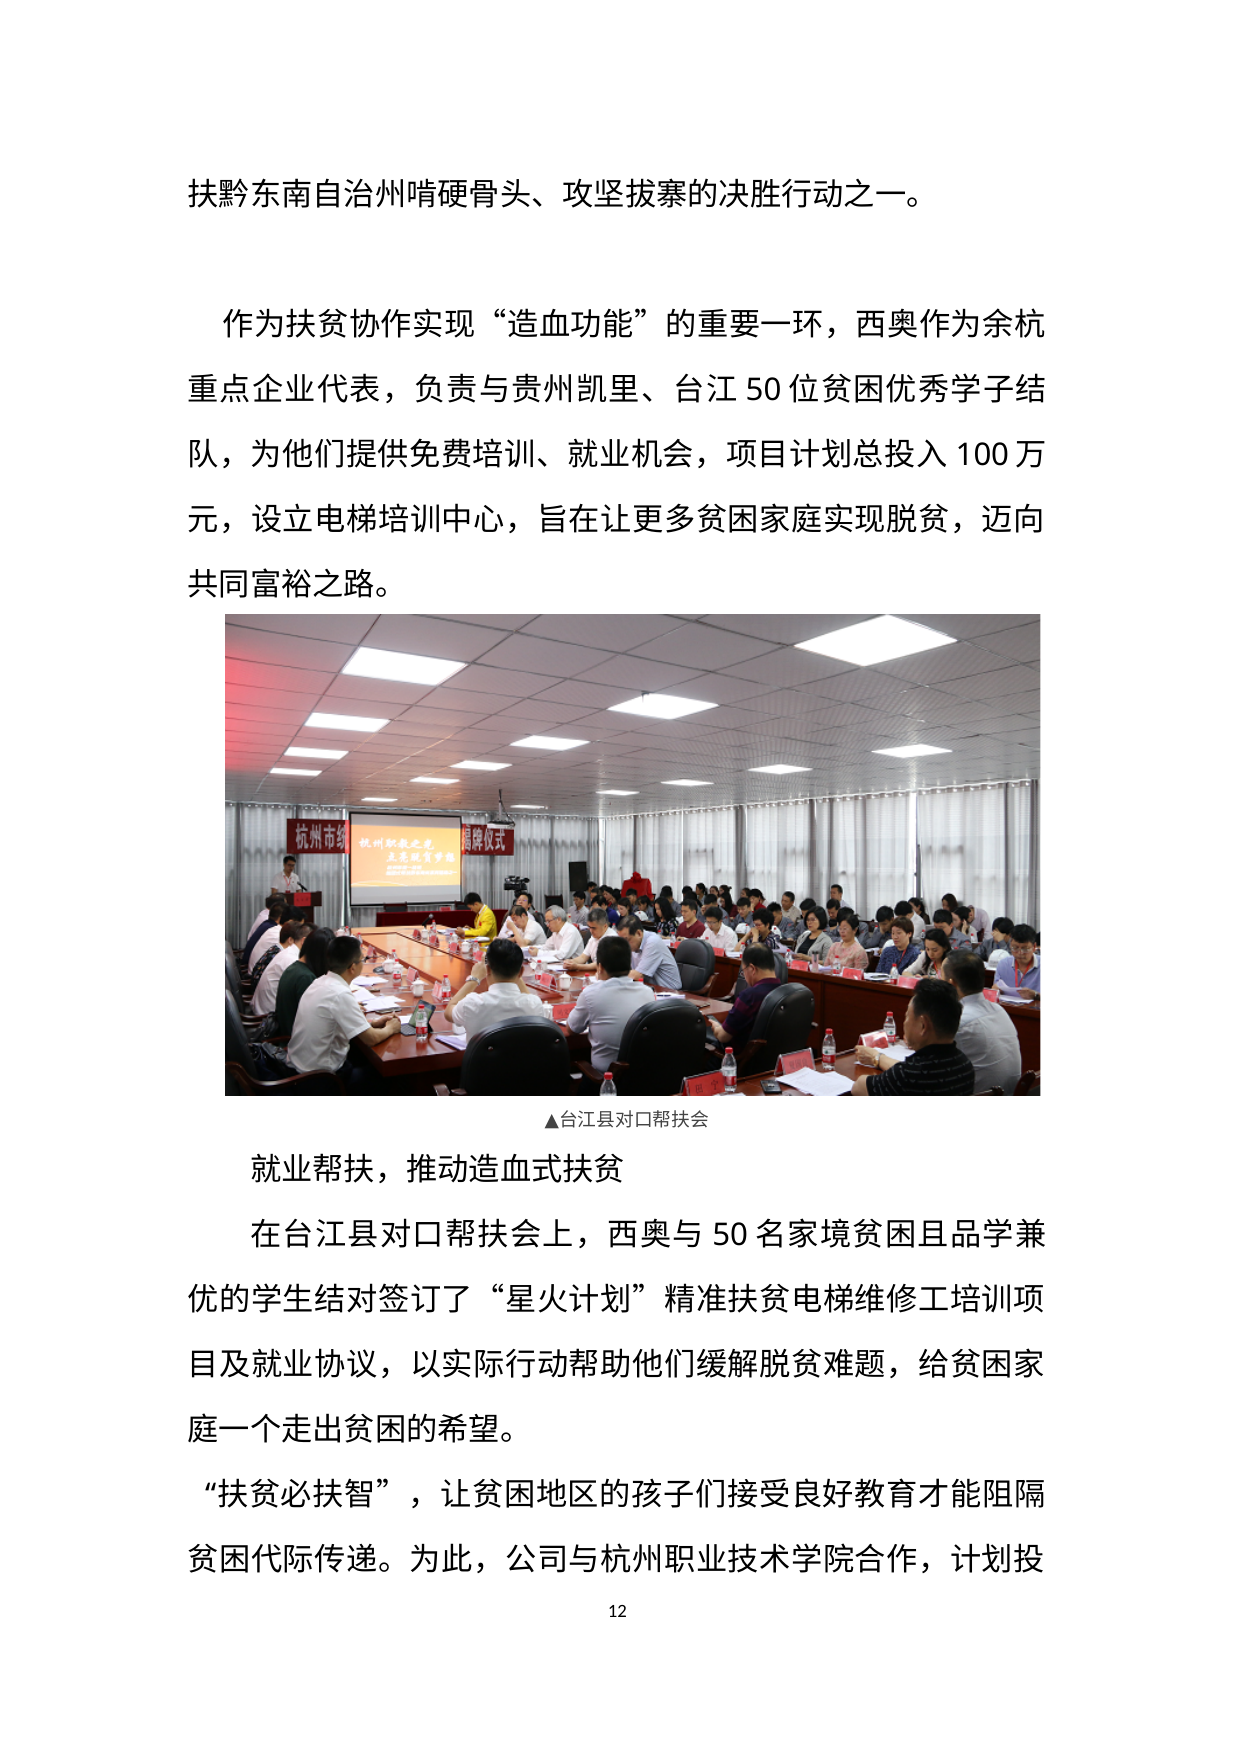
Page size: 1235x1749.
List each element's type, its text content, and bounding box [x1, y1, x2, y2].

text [187, 1199, 1047, 1589]
picture [225, 614, 1041, 1096]
text ▲台江县对口帮扶会 [187, 1102, 1047, 1134]
text 就业帮扶，推动造血式扶贫 [187, 1134, 1047, 1199]
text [187, 159, 1047, 614]
